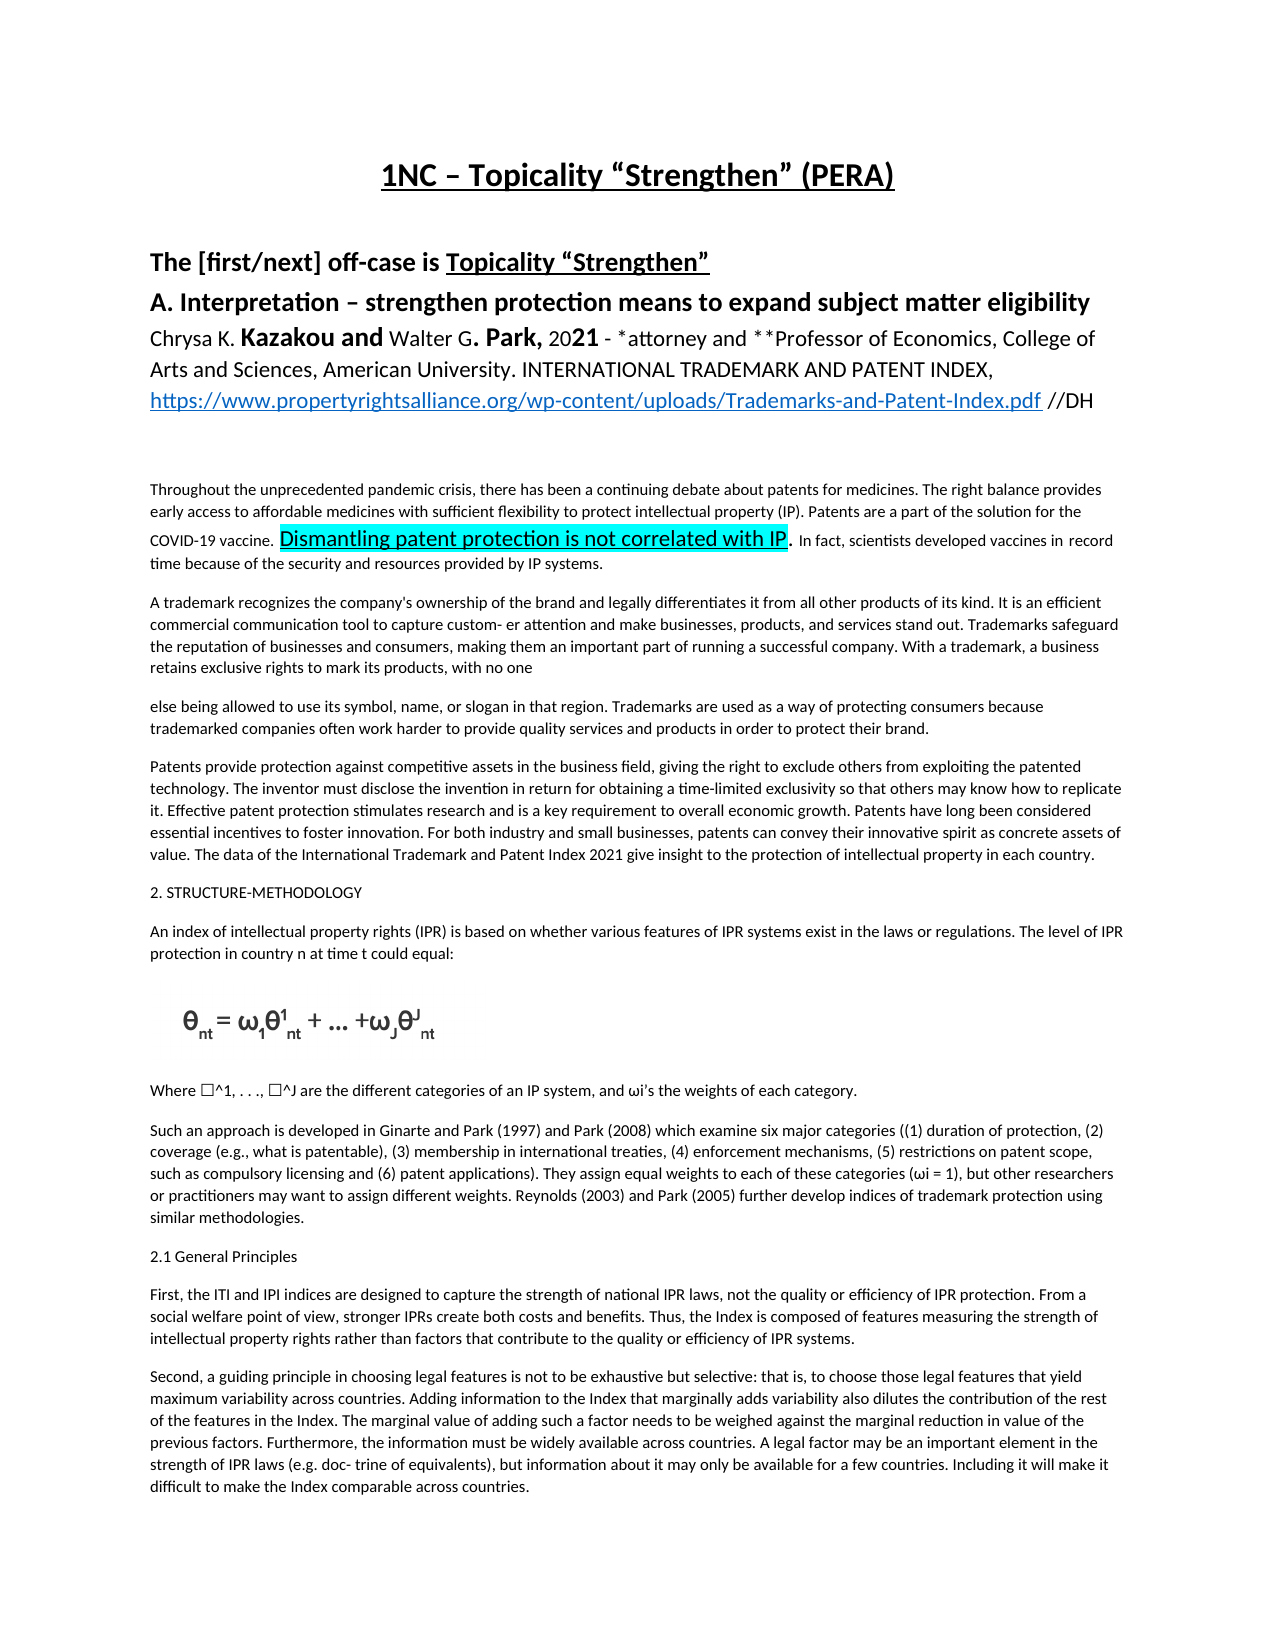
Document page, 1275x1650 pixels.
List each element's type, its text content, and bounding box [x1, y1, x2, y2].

text else being allowed to use its symbol, name, or slogan in that region. Trademarks are used as a way of protecting consumers because trademarked companies often work harder to provide quality services and products in order to protect their brand. [150, 696, 1125, 738]
text First, the ITI and IPI indices are designed to capture the strength of national IPR laws, not the quality or efficiency of IPR protection. From a social welfare point of view, stronger IPRs create both costs and benefits. Thus, the Index is composed of features measuring the strength of intellectual property rights rather than factors that contribute to the quality or efficiency of IPR systems. [150, 1284, 1125, 1348]
text A trademark recognizes the company's ownership of the brand and legally differentiates it from all other products of its kind. It is an efficient commercial communication tool to capture custom- er attention and make businesses, products, and services stand out. Trademarks safeguard the reputation of businesses and consumers, making them an important part of running a successful company. With a trademark, a business retains exclusive rights to mark its products, with no one [150, 592, 1125, 678]
text Patents provide protection against competitive assets in the business field, giving the right to exclude others from exploiting the patented technology. The inventor must disclose the invention in return for obtaining a time-limited exclusivity so that others may know how to replicate it. Effective patent protection stimulates research and is a key requirement to overall economic growth. Patents have long been considered essential incentives to foster innovation. For both industry and small businesses, patents can convey their innovative spirit as concrete assets of value. The data of the International Trademark and Patent Index 2021 give insight to the protection of intellectual property in each country. [150, 757, 1125, 864]
text Such an approach is developed in Ginarte and Park (1997) and Park (2008) which examine six major categories ((1) duration of protection, (2) coverage (e.g., what is patentable), (3) membership in international treaties, (4) enforcement mechanisms, (5) restrictions on patent scope, such as compulsory licensing and (6) patent applications). They assign equal weights to each of these categories (ωi = 1), but other researchers or practitioners may want to assign different weights. Reynolds (2003) and Park (2005) further develop indices of trademark protection using similar methodologies. [150, 1120, 1125, 1228]
text Second, a guiding principle in choosing legal features is not to be exhaustive but selective: that is, to choose those legal features that yield maximum variability across countries. Adding information to the Index that marginally adds variability also dilutes the contribution of the rest of the features in the Index. The marginal value of adding such a factor needs to be weighed against the marginal reduction in value of the previous factors. Furthermore, the information must be widely available across countries. A legal factor may be an important element in the strength of IPR laws (e.g. doc- trine of equivalents), but information about it may only be available for a few countries. Including it will make it difficult to make the Index comparable across countries. [150, 1367, 1125, 1496]
subtitle The [first/next] off-case is Topicality “Strengthen” [150, 245, 1125, 278]
picture [150, 981, 486, 1060]
subtitle 1NC – Topicality “Strengthen” (PERA) [150, 154, 1125, 195]
text An index of intellectual property rights (IPR) is based on whether various features of IPR systems exist in the laws or regulations. The level of IPR protection in country n at time t could equal: [150, 921, 1125, 963]
text Where ☐^1, . . ., ☐^J are the different categories of an IP system, and ωi’s the weights of each category. [150, 1079, 1125, 1101]
text 2.1 General Principles [150, 1246, 1125, 1266]
text 2. STRUCTURE-METHODOLOGY [150, 883, 1125, 903]
text Throughout the unprecedented pandemic crisis, there has been a continuing debate about patents for medicines. The right balance provides early access to affordable medicines with sufficient flexibility to protect intellectual property (IP). Patents are a part of the solution for the COVID-19 vaccine. Dismantling patent protection is not correlated with IP. In fact, scientists developed vaccines in record time because of the security and resources provided by IP systems. [150, 479, 1125, 574]
text Chrysa K. Kazakou and Walter G. Park, 2021 - *attorney and **Professor of Economics, College of Arts and Sciences, American University. INTERNATIONAL TRADEMARK AND PATENT INDEX, https://www.propertyrightsalliance.org/wp-content/uploads/Trademarks-and-Patent-Index.pdf //DH [150, 320, 1125, 414]
subtitle A. Interpretation – strengthen protection means to expand subject matter eligibility [150, 285, 1125, 318]
